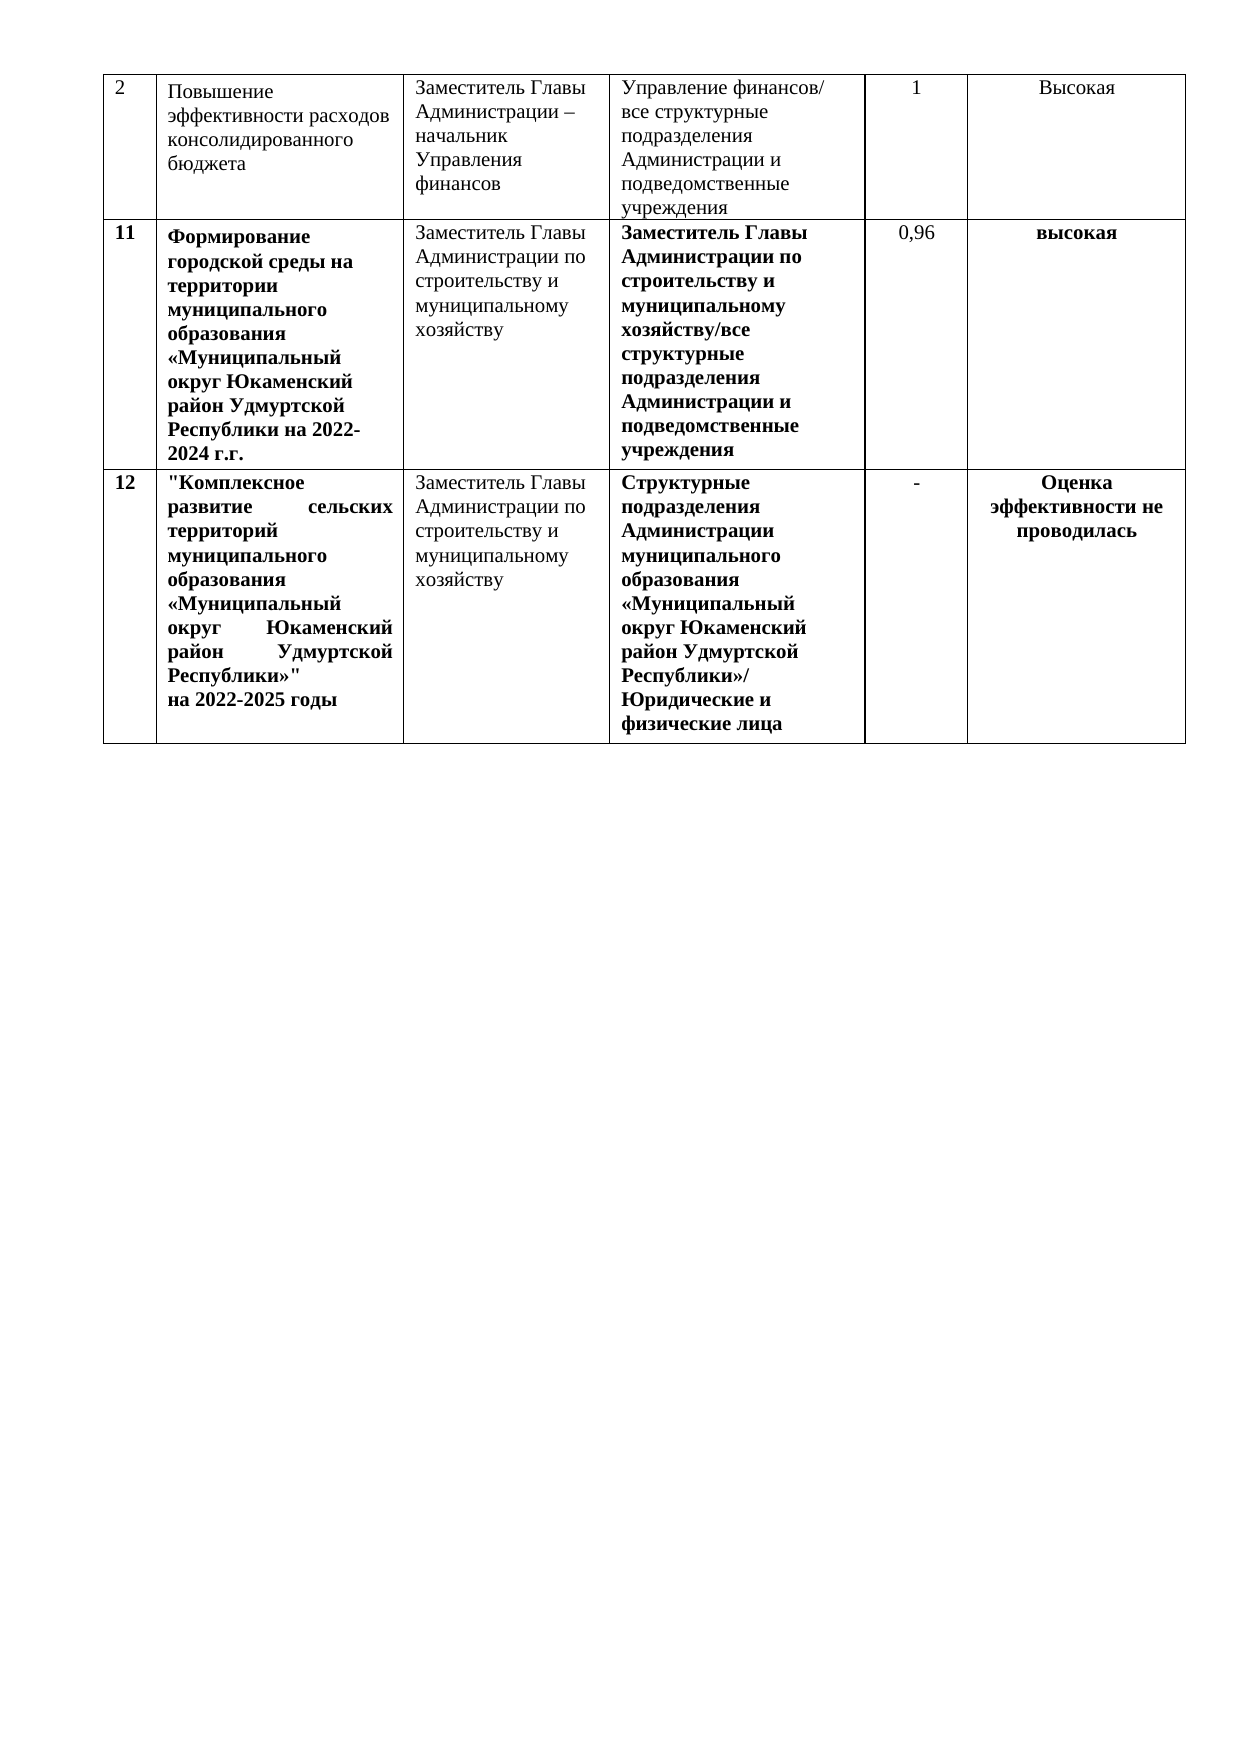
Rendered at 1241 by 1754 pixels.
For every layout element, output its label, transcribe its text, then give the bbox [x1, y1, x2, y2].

table_cell - [866, 470, 967, 743]
table_cell 12 [104, 470, 156, 743]
table_cell 2 [104, 75, 156, 219]
table_cell 11 [104, 220, 156, 469]
table_cell Оценка эффективности не проводилась [968, 470, 1185, 743]
table_cell Высокая [968, 75, 1185, 219]
table_cell "Комплексное развитие сельских территорий муниципального образования «Муниципальный округ Юкаменский район Удмуртской Республики»" на 2022-2025 годы [157, 470, 403, 743]
table_cell 1 [866, 75, 967, 219]
table_cell Заместитель Главы Администрации по строительству и муниципальному хозяйству [404, 470, 609, 743]
table_cell Заместитель Главы Администрации по строительству и муниципальному хозяйству [404, 220, 609, 469]
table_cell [610, 75, 864, 219]
table_cell Повышение эффективности расходов консолидированного бюджета [157, 75, 403, 219]
table_cell Структурные подразделения Администрации муниципального образования «Муниципальный округ Юкаменский район Удмуртской Республики»/ Юридические и физические лица [610, 470, 864, 743]
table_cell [404, 75, 609, 219]
table_cell Формирование городской среды на территории муниципального образования «Муниципальный округ Юкаменский район Удмуртской Республики на 2022-2024 г.г. [157, 220, 403, 469]
table_cell Заместитель Главы Администрации по строительству и муниципальному хозяйству/все структурные подразделения Администрации и подведомственные учреждения [610, 220, 864, 469]
table_cell 0,96 [866, 220, 967, 469]
table_cell высокая [968, 220, 1185, 469]
